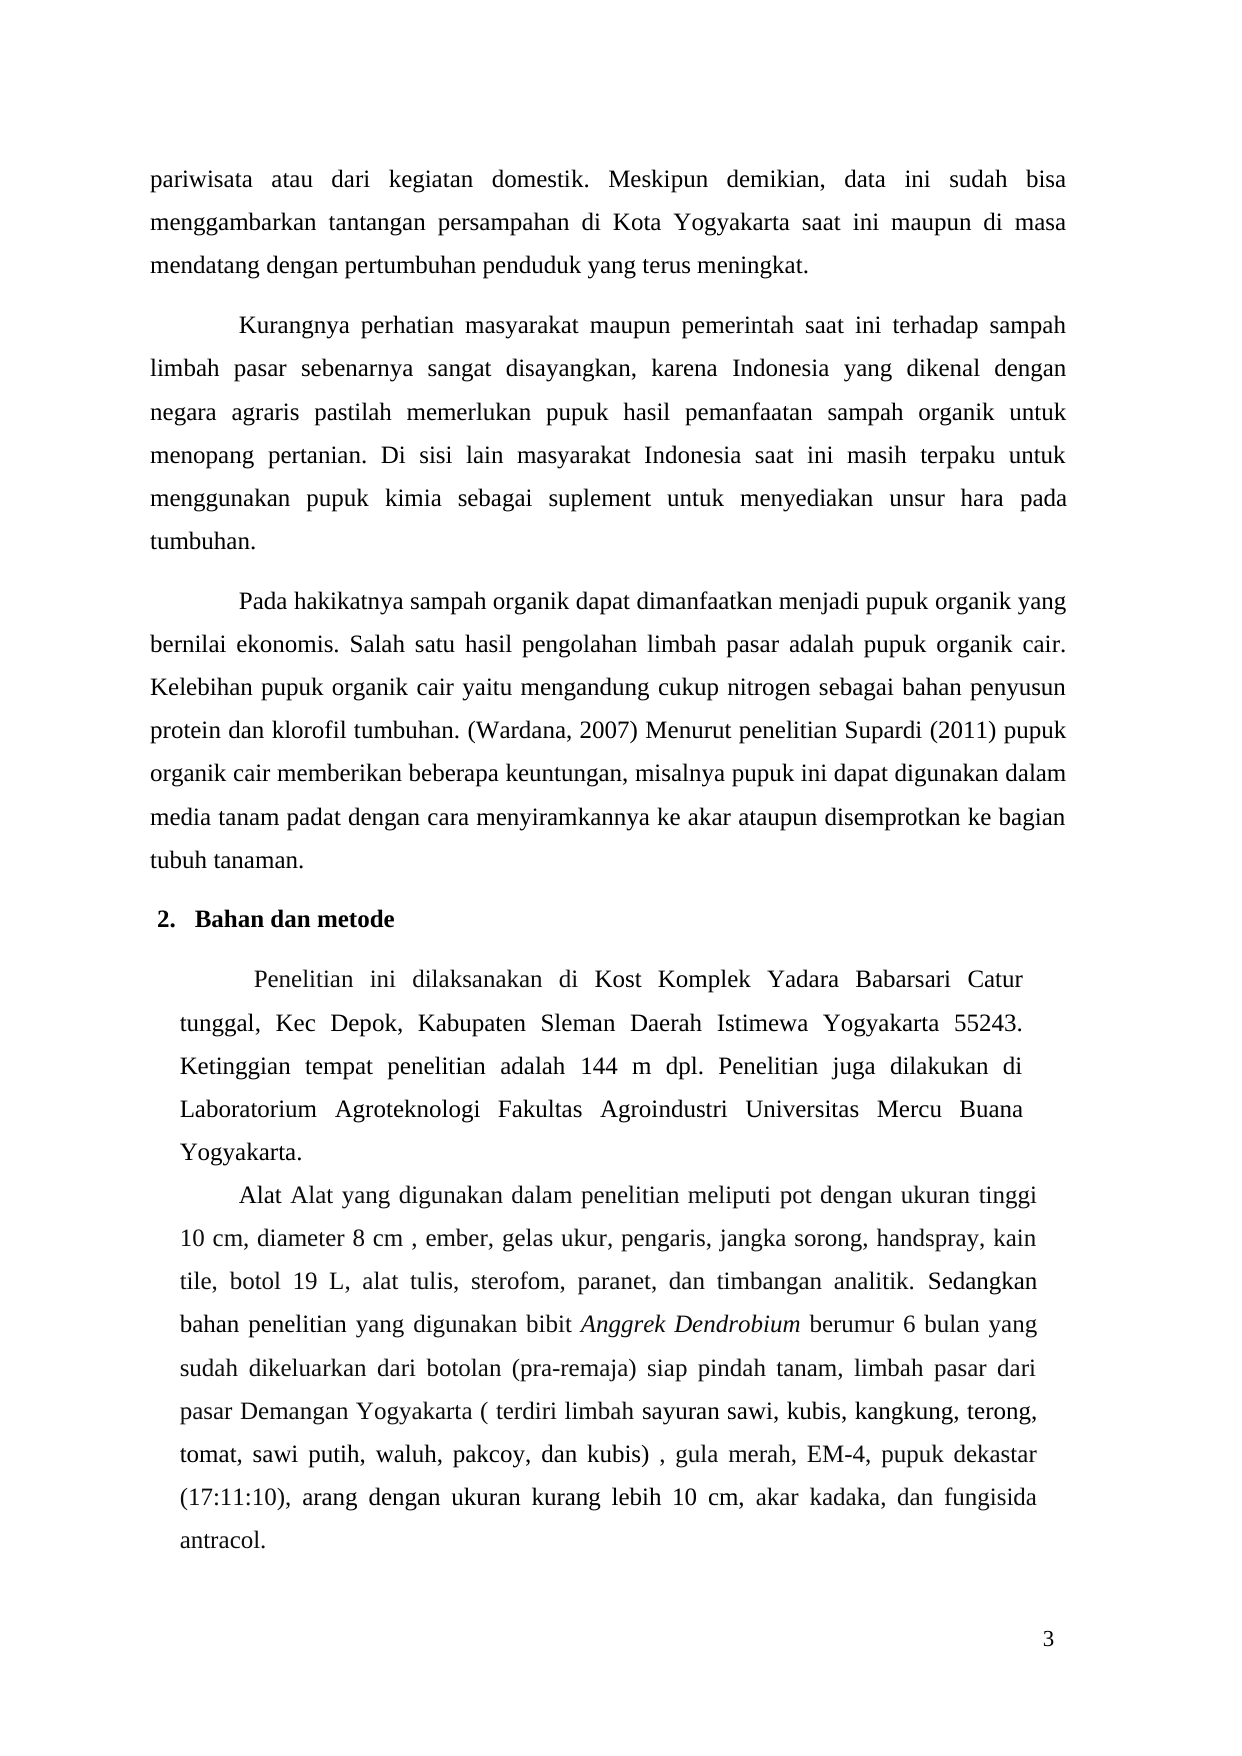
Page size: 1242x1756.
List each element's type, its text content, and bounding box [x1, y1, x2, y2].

subtitle Bahan dan metode [157, 904, 1079, 933]
text pariwisata atau dari kegiatan domestik. Meskipun demikian, data ini sudah bisa menggambarkan tantangan persampahan di Kota Yogyakarta saat ini maupun di masa mendatang dengan pertumbuhan penduduk yang terus meningkat. [150, 164, 1067, 279]
text Alat Alat yang digunakan dalam penelitian meliputi pot dengan ukuran tinggi 10 cm, diameter 8 cm , ember, gelas ukur, pengaris, jangka sorong, handspray, kain tile, botol 19 L, alat tulis, sterofom, paranet, dan timbangan analitik. Sedangkan bahan penelitian yang digunakan bibit Anggrek Dendrobium berumur 6 bulan yang sudah dikeluarkan dari botolan (pra-remaja) siap pindah tanam, limbah pasar dari pasar Demangan Yogyakarta ( terdiri limbah sayuran sawi, kubis, kangkung, terong, tomat, sawi putih, waluh, pakcoy, dan kubis) , gula merah, EM-4, pupuk dekastar (17:11:10), arang dengan ukuran kurang lebih 10 cm, akar kadaka, dan fungisida antracol. [179, 1180, 1037, 1554]
text Kurangnya perhatian masyarakat maupun pemerintah saat ini terhadap sampah limbah pasar sebenarnya sangat disayangkan, karena Indonesia yang dikenal dengan negara agraris pastilah memerlukan pupuk hasil pemanfaatan sampah organik untuk menopang pertanian. Di sisi lain masyarakat Indonesia saat ini masih terpaku untuk menggunakan pupuk kimia sebagai suplement untuk menyediakan unsur hara pada tumbuhan. [150, 310, 1067, 555]
text Penelitian ini dilaksanakan di Kost Komplek Yadara Babarsari Catur tunggal, Kec Depok, Kabupaten Sleman Daerah Istimewa Yogyakarta 55243. Ketinggian tempat penelitian adalah 144 m dpl. Penelitian juga dilakukan di Laboratorium Agroteknologi Fakultas Agroindustri Universitas Mercu Buana Yogyakarta. [179, 964, 1023, 1166]
text Pada hakikatnya sampah organik dapat dimanfaatkan menjadi pupuk organik yang bernilai ekonomis. Salah satu hasil pengolahan limbah pasar adalah pupuk organik cair. Kelebihan pupuk organik cair yaitu mengandung cukup nitrogen sebagai bahan penyusun protein dan klorofil tumbuhan. (Wardana, 2007) Menurut penelitian Supardi (2011) pupuk organik cair memberikan beberapa keuntungan, misalnya pupuk ini dapat digunakan dalam media tanam padat dengan cara menyiramkannya ke akar ataupun disemprotkan ke bagian tubuh tanaman. [150, 586, 1067, 873]
